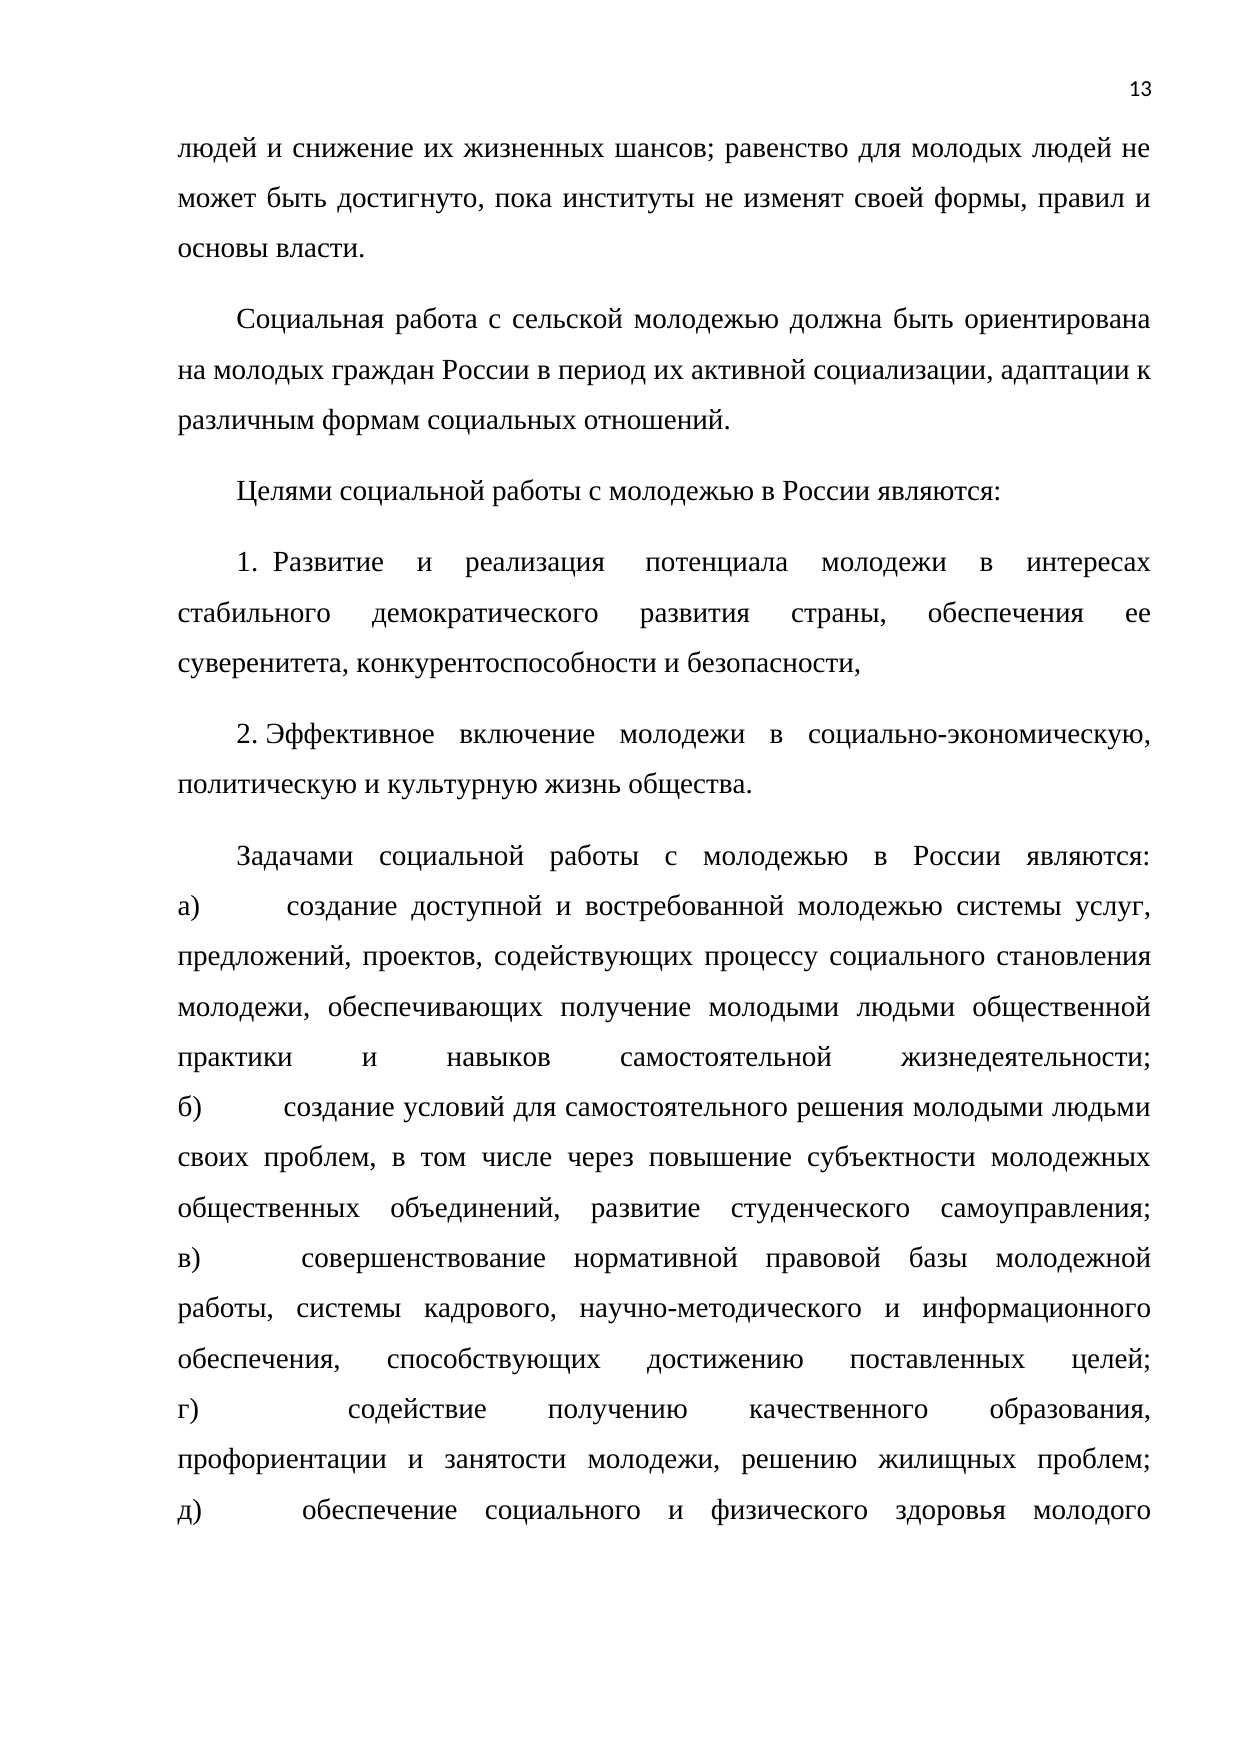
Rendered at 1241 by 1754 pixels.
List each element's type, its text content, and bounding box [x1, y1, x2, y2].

text 2. Эффективное включение молодежи в социально-экономическую, политическую и культурную жизнь общества. [177, 716, 1152, 800]
text 1. Развитие и реализация потенциала молодежи в интересах стабильного демократического развития страны, обеспечения ее суверенитета, конкурентоспособности и безопасности, [177, 544, 1152, 679]
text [177, 130, 1152, 264]
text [177, 838, 1152, 1525]
text Целями социальной работы с молодежью в России являются: [177, 473, 1152, 507]
text Социальная работа с сельской молодежью должна быть ориентирована на молодых граждан России в период их активной социализации, адаптации к различным формам социальных отношений. [177, 302, 1152, 436]
